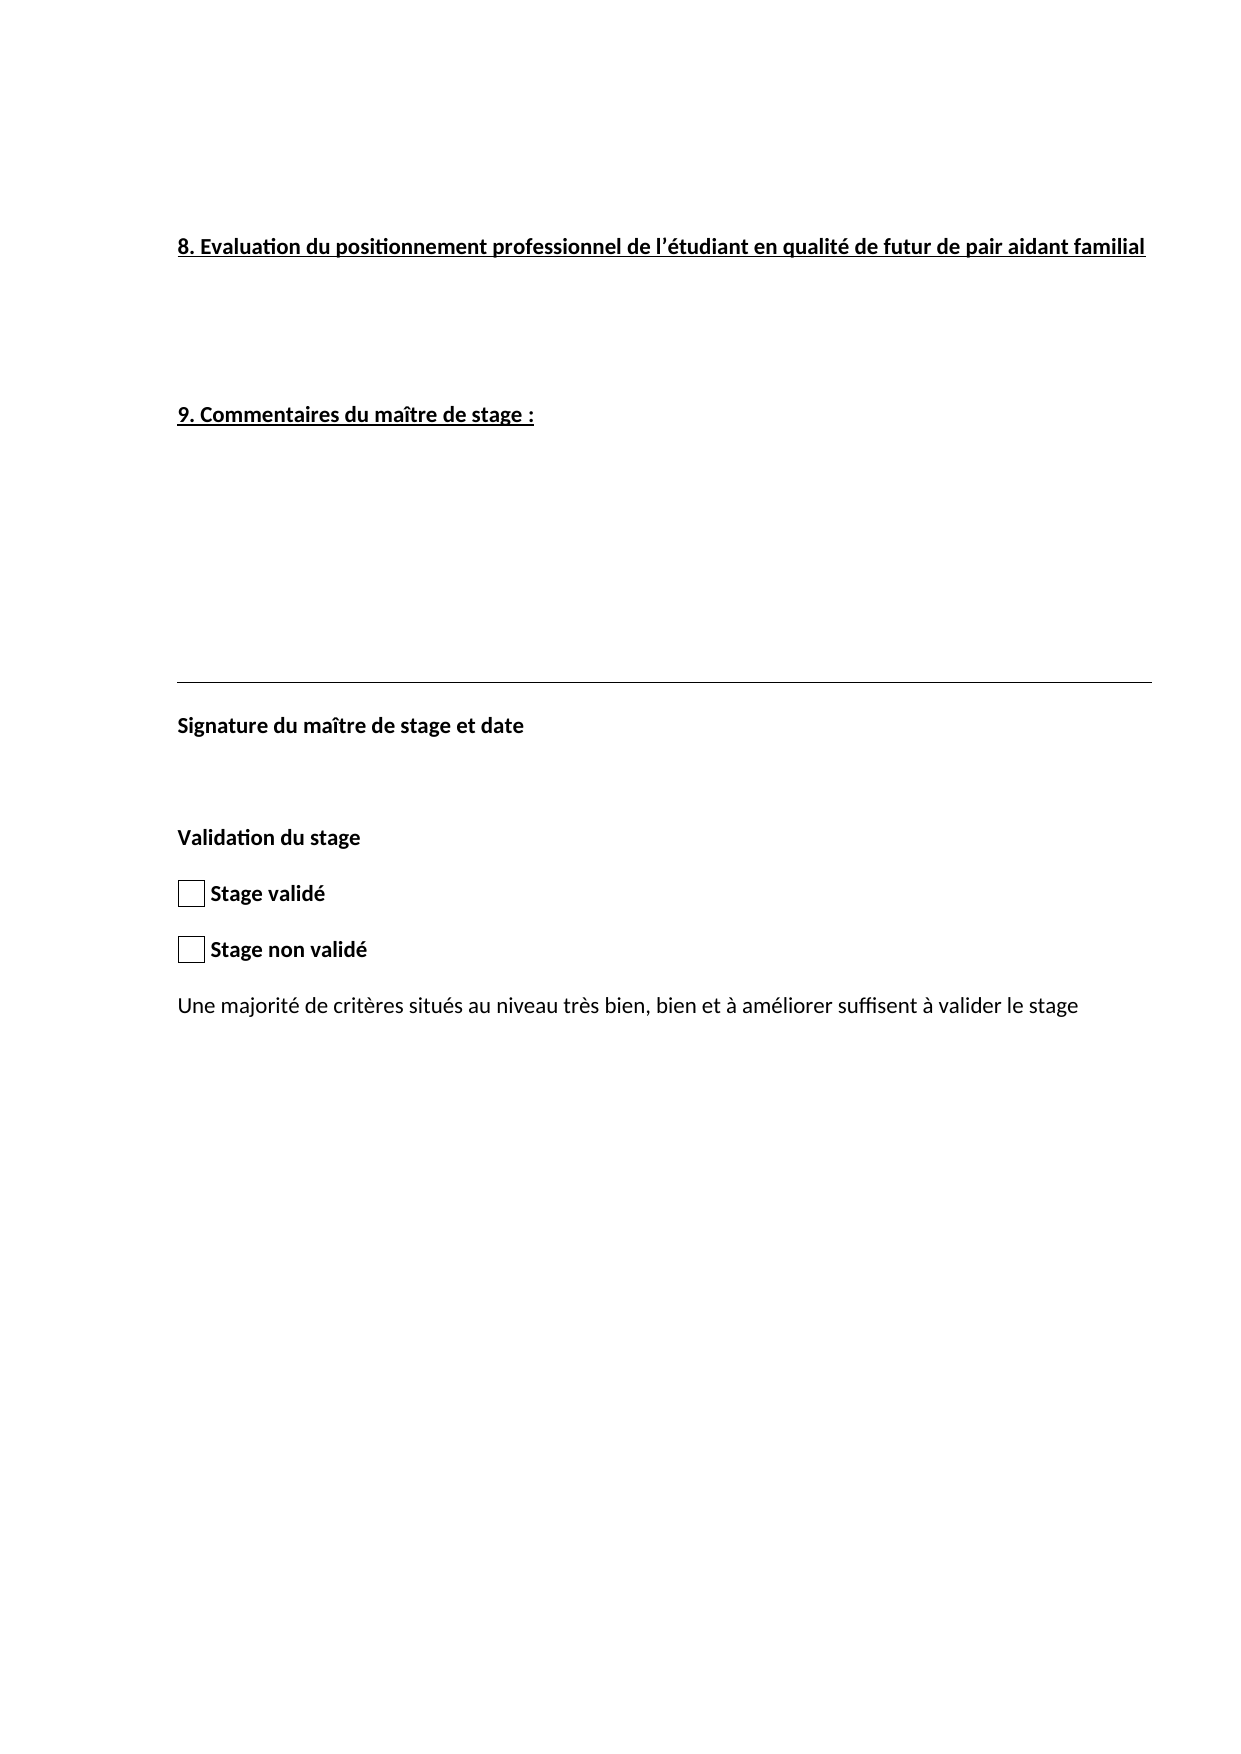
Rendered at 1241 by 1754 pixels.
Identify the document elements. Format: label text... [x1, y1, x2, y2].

text Validation du stage [177, 823, 1152, 851]
text Une majorité de critères situés au niveau très bien, bien et à améliorer suffisent à valider le stage [177, 991, 1152, 1019]
text 9. Commentaires du maître de stage : [177, 400, 1152, 428]
text Signature du maître de stage et date [177, 711, 1152, 739]
text 8. Evaluation du positionnement professionnel de l’étudiant en qualité de futur de pair aidant familial [177, 232, 1152, 260]
text Stage non validé [177, 935, 1152, 963]
text Stage validé [177, 879, 1152, 907]
